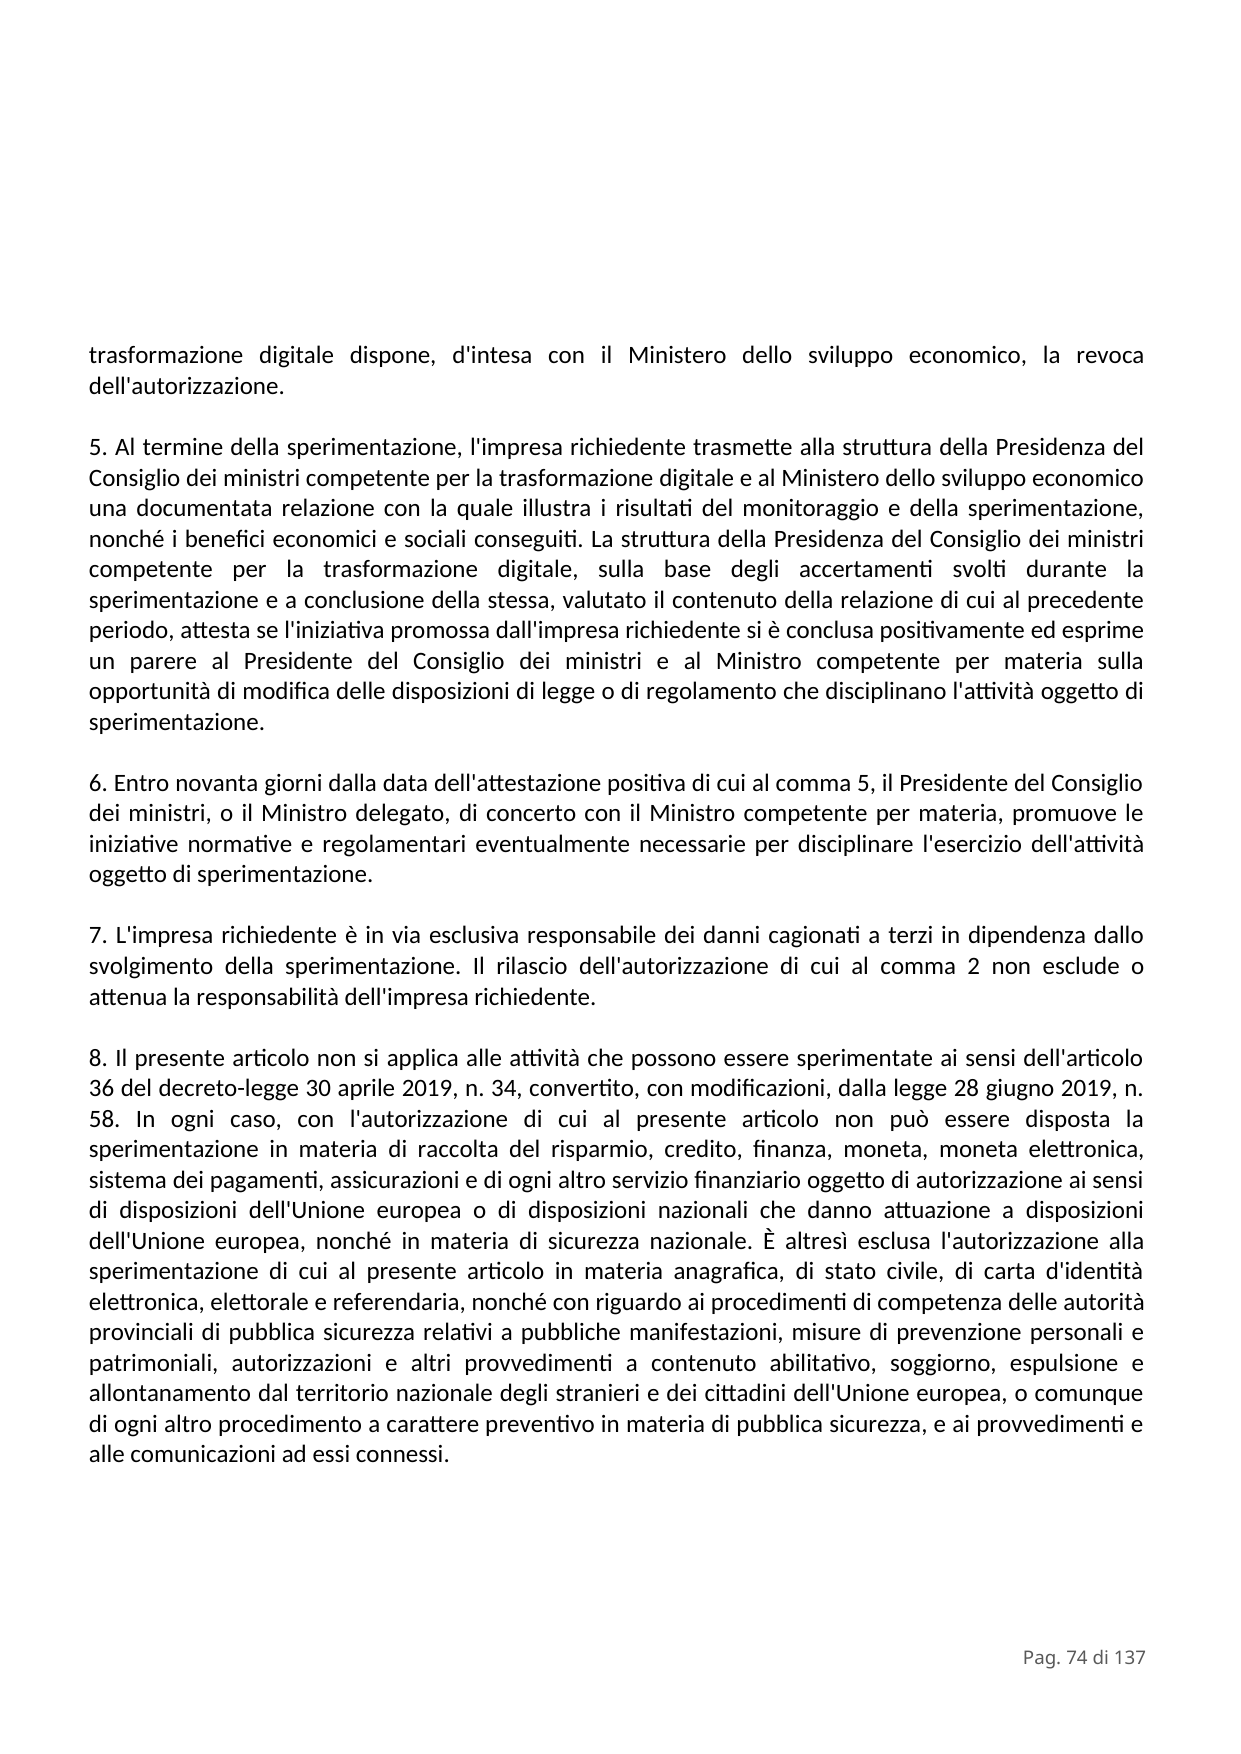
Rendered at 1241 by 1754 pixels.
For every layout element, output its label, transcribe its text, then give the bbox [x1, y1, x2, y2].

text 8. Il presente articolo non si applica alle attività che possono essere sperimentate ai sensi dell'articolo 36 del decreto-legge 30 aprile 2019, n. 34, convertito, con modificazioni, dalla legge 28 giugno 2019, n. 58. In ogni caso, con l'autorizzazione di cui al presente articolo non può essere disposta la sperimentazione in materia di raccolta del risparmio, credito, finanza, moneta, moneta elettronica, sistema dei pagamenti, assicurazioni e di ogni altro servizio finanziario oggetto di autorizzazione ai sensi di disposizioni dell'Unione europea o di disposizioni nazionali che danno attuazione a disposizioni dell'Unione europea, nonché in materia di sicurezza nazionale. È altresì esclusa l'autorizzazione alla sperimentazione di cui al presente articolo in materia anagrafica, di stato civile, di carta d'identità elettronica, elettorale e referendaria, nonché con riguardo ai procedimenti di competenza delle autorità provinciali di pubblica sicurezza relativi a pubbliche manifestazioni, misure di prevenzione personali e patrimoniali, autorizzazioni e altri provvedimenti a contenuto abilitativo, soggiorno, espulsione e allontanamento dal territorio nazionale degli stranieri e dei cittadini dell'Unione europea, o comunque di ogni altro procedimento a carattere preventivo in materia di pubblica sicurezza, e ai provvedimenti e alle comunicazioni ad essi connessi. [89, 1042, 1146, 1469]
text 6. Entro novanta giorni dalla data dell'attestazione positiva di cui al comma 5, il Presidente del Consiglio dei ministri, o il Ministro delegato, di concerto con il Ministro competente per materia, promuove le iniziative normative e regolamentari eventualmente necessarie per disciplinare l'esercizio dell'attività oggetto di sperimentazione. [89, 767, 1146, 889]
text 7. L'impresa richiedente è in via esclusiva responsabile dei danni cagionati a terzi in dipendenza dallo svolgimento della sperimentazione. Il rilascio dell'autorizzazione di cui al comma 2 non esclude o attenua la responsabilità dell'impresa richiedente. [89, 919, 1146, 1011]
text 5. Al termine della sperimentazione, l'impresa richiedente trasmette alla struttura della Presidenza del Consiglio dei ministri competente per la trasformazione digitale e al Ministero dello sviluppo economico una documentata relazione con la quale illustra i risultati del monitoraggio e della sperimentazione, nonché i benefici economici e sociali conseguiti. La struttura della Presidenza del Consiglio dei ministri competente per la trasformazione digitale, sulla base degli accertamenti svolti durante la sperimentazione e a conclusione della stessa, valutato il contenuto della relazione di cui al precedente periodo, attesta se l'iniziativa promossa dall'impresa richiedente si è conclusa positivamente ed esprime un parere al Presidente del Consiglio dei ministri e al Ministro competente per materia sulla opportunità di modifica delle disposizioni di legge o di regolamento che disciplinano l'attività oggetto di sperimentazione. [89, 431, 1146, 736]
